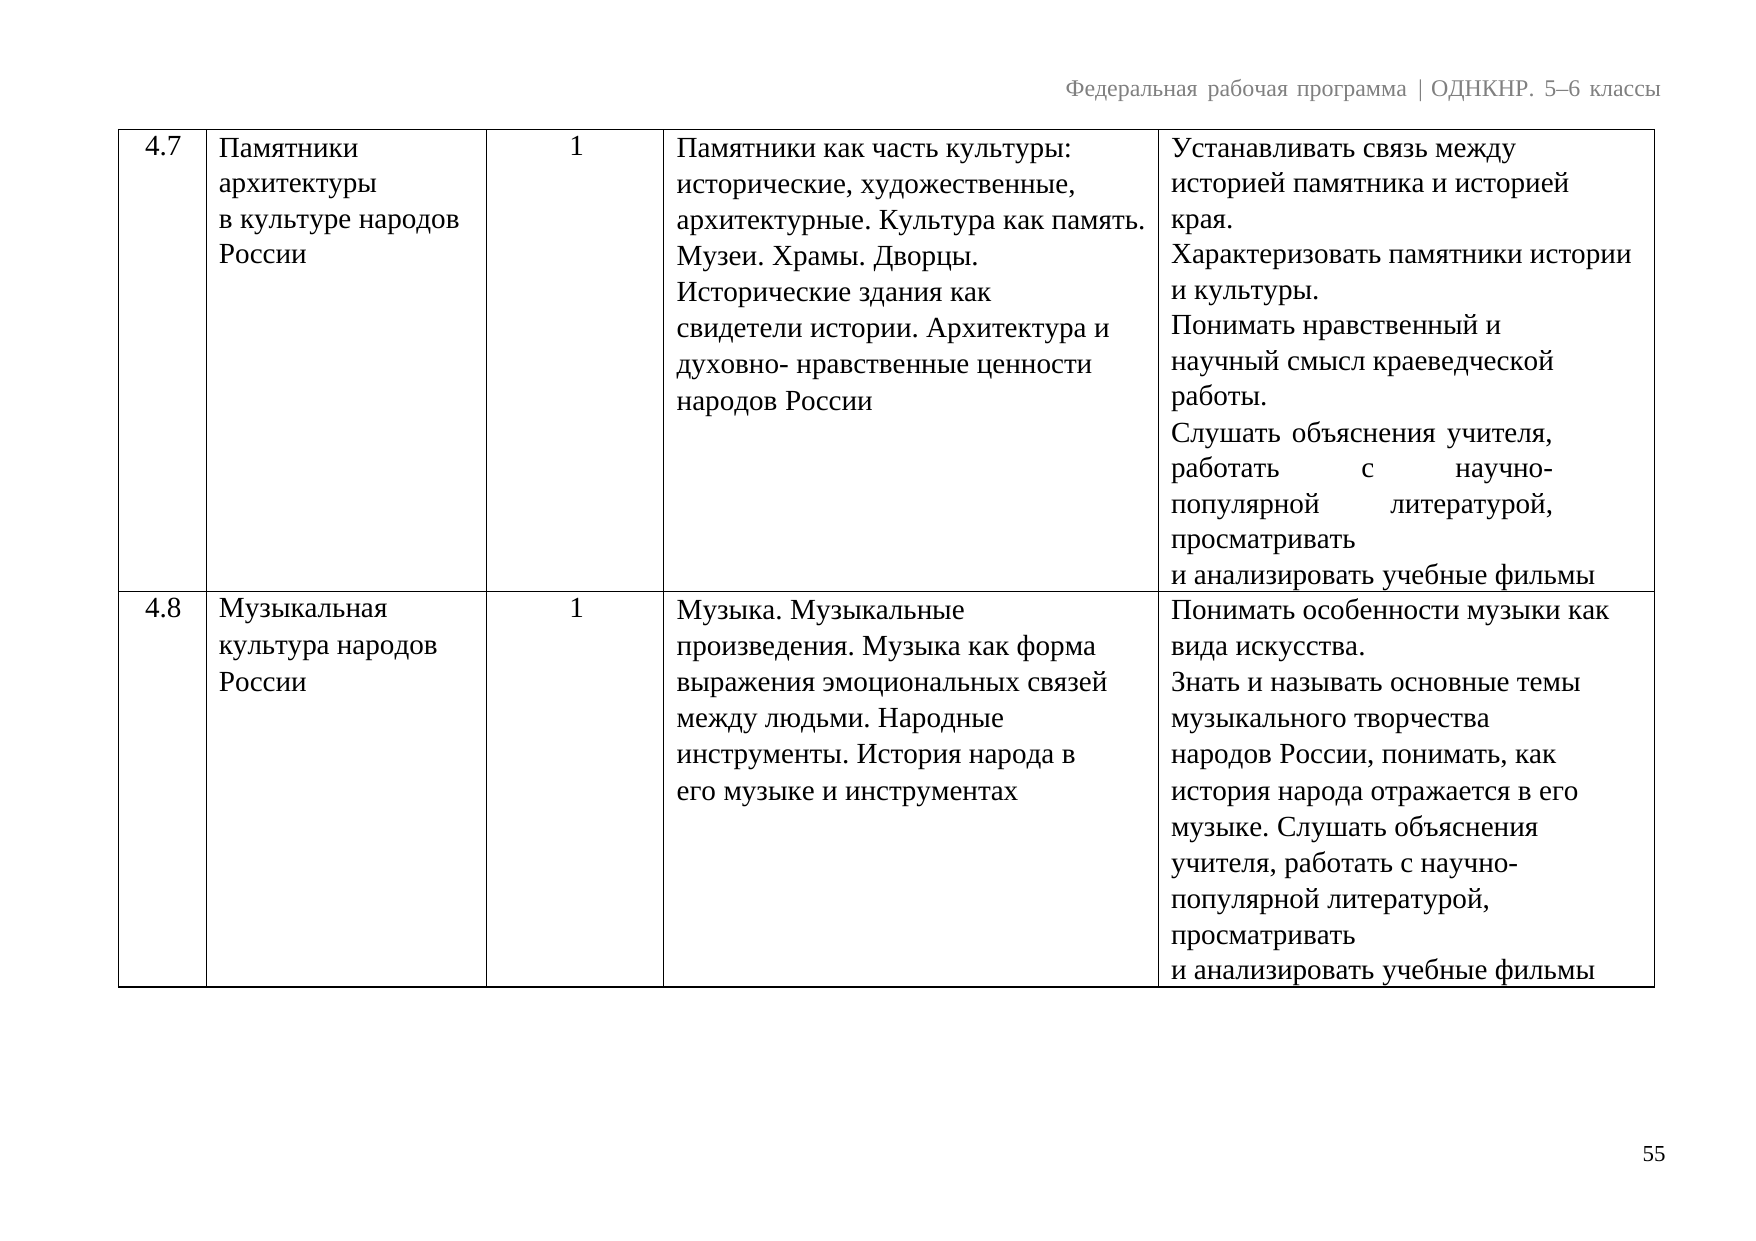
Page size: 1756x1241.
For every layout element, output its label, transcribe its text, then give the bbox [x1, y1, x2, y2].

table_cell 1 [487, 592, 663, 986]
table_header 4.7 [119, 130, 206, 591]
table_header 1 [487, 130, 663, 591]
table_cell Понимать особенности музыки как вида искусства. Знать и называть основные темы музыкального творчества народов России, понимать, как история народа отражается в его музыке. Слушать объяснения учителя, работать с научно-популярной литературой, просматривать и анализировать учебные фильмы [1159, 592, 1654, 986]
table_cell 4.8 [119, 592, 206, 986]
table_header Памятники как часть культуры: исторические, художественные, архитектурные. Культура как память. Музеи. Храмы. Дворцы. Исторические здания как свидетели истории. Архитектура и духовно- нравственные ценности народов России [664, 130, 1158, 591]
table_cell Музыка. Музыкальные произведения. Музыка как форма выражения эмоциональных связей между людьми. Народные инструменты. История народа в его музыке и инструментах [664, 592, 1158, 986]
table_header Устанавливать связь между историей памятника и историей края. Характеризовать памятники истории и культуры. Понимать нравственный и научный смысл краеведческой работы. Слушать объяснения учителя, работать с научно-популярной литературой, просматривать и анализировать учебные фильмы [1159, 130, 1654, 591]
table_cell Музыкальная культура народов России [207, 592, 486, 986]
table_header Памятники архитектуры в культуре народов России [207, 130, 486, 591]
